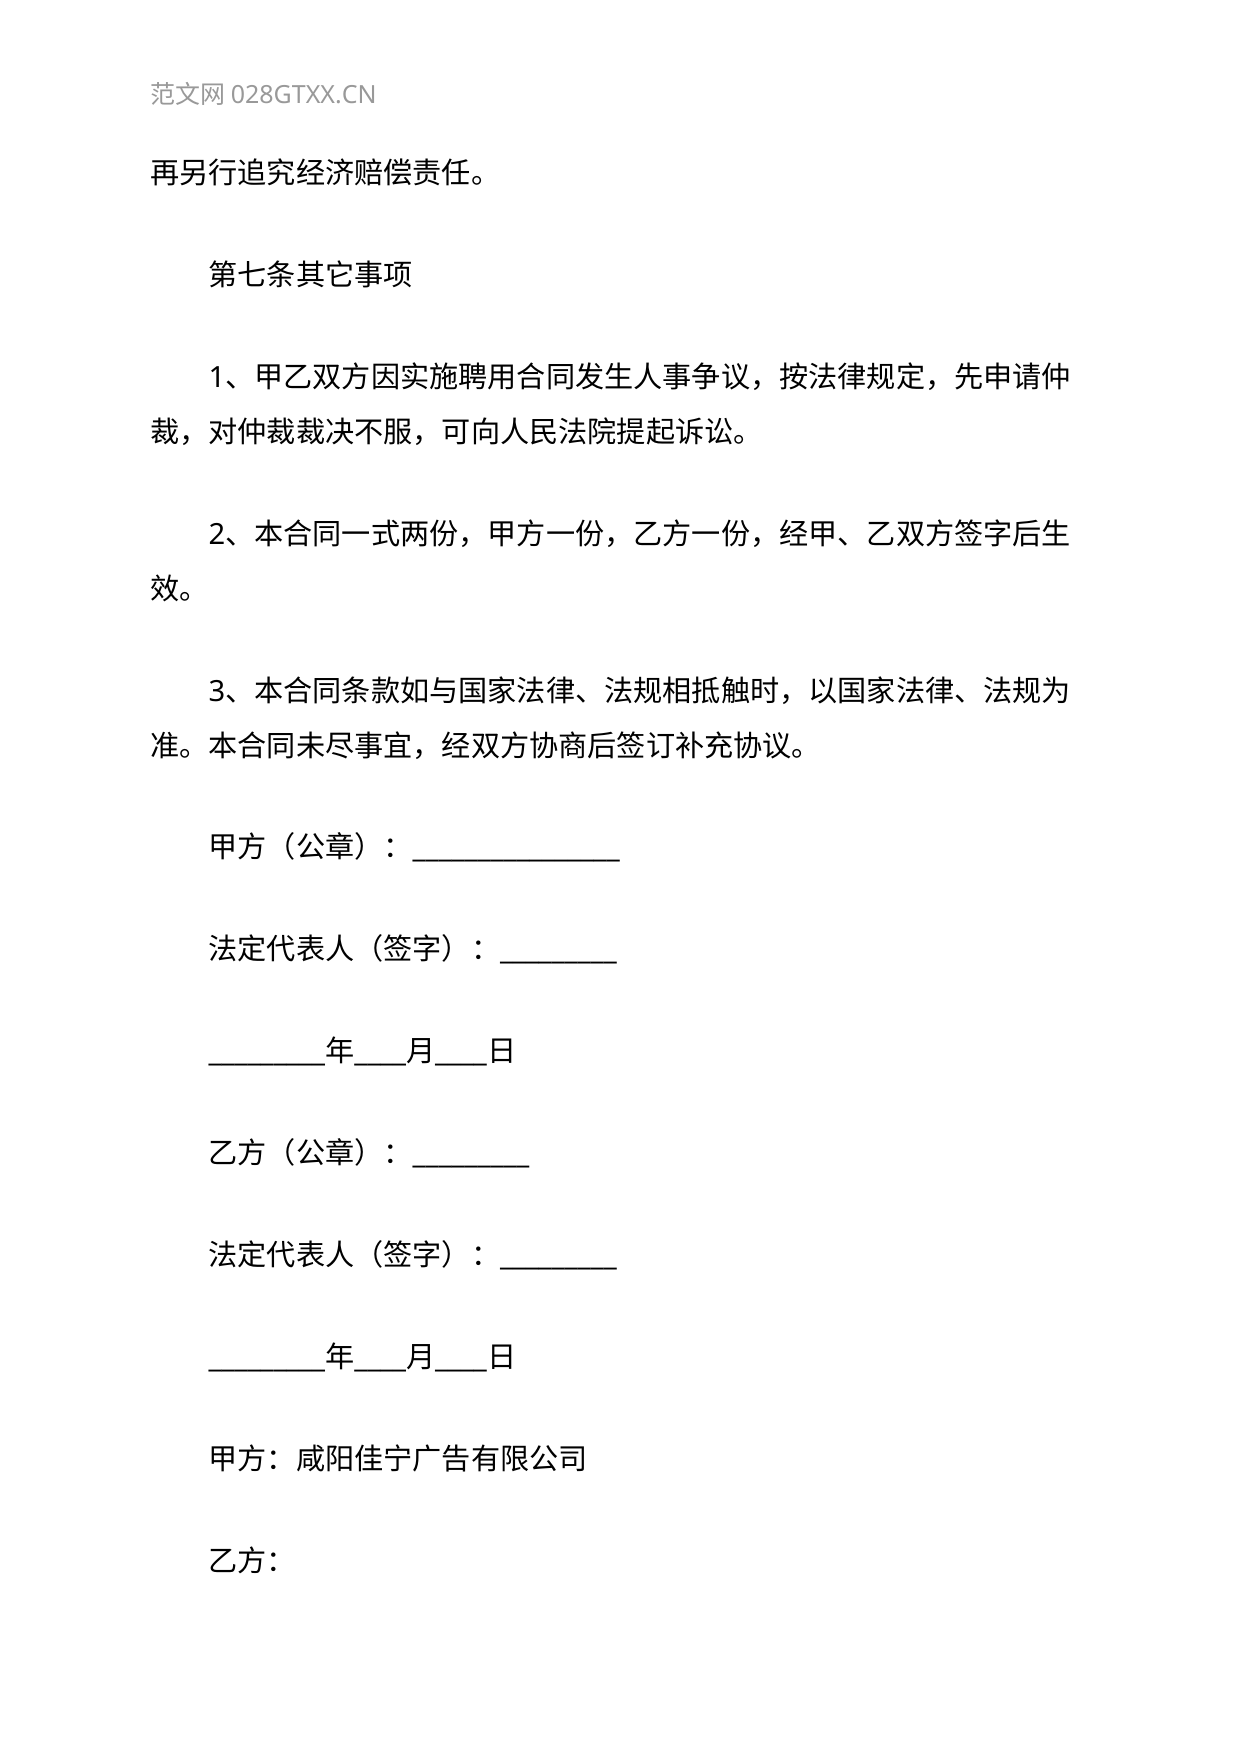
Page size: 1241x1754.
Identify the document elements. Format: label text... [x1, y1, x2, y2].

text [150, 150, 1090, 192]
text 第七条其它事项 [150, 252, 1090, 294]
text 乙方： [150, 1537, 1090, 1580]
text _________年____月____日 [150, 1028, 1090, 1070]
text 3、本合同条款如与国家法律、法规相抵触时，以国家法律、法规为准。本合同未尽事宜，经双方协商后签订补充协议。 [150, 667, 1090, 764]
text 甲方：咸阳佳宁广告有限公司 [150, 1436, 1090, 1478]
text 法定代表人（签字）：_________ [150, 1232, 1090, 1274]
text 1、甲乙双方因实施聘用合同发生人事争议，按法律规定，先申请仲裁，对仲裁裁决不服，可向人民法院提起诉讼。 [150, 353, 1090, 451]
text _________年____月____日 [150, 1334, 1090, 1376]
text 乙方（公章）：_________ [150, 1130, 1090, 1172]
text 甲方（公章）：________________ [150, 824, 1090, 866]
text 法定代表人（签字）：_________ [150, 926, 1090, 968]
text 2、本合同一式两份，甲方一份，乙方一份，经甲、乙双方签字后生效。 [150, 510, 1090, 608]
